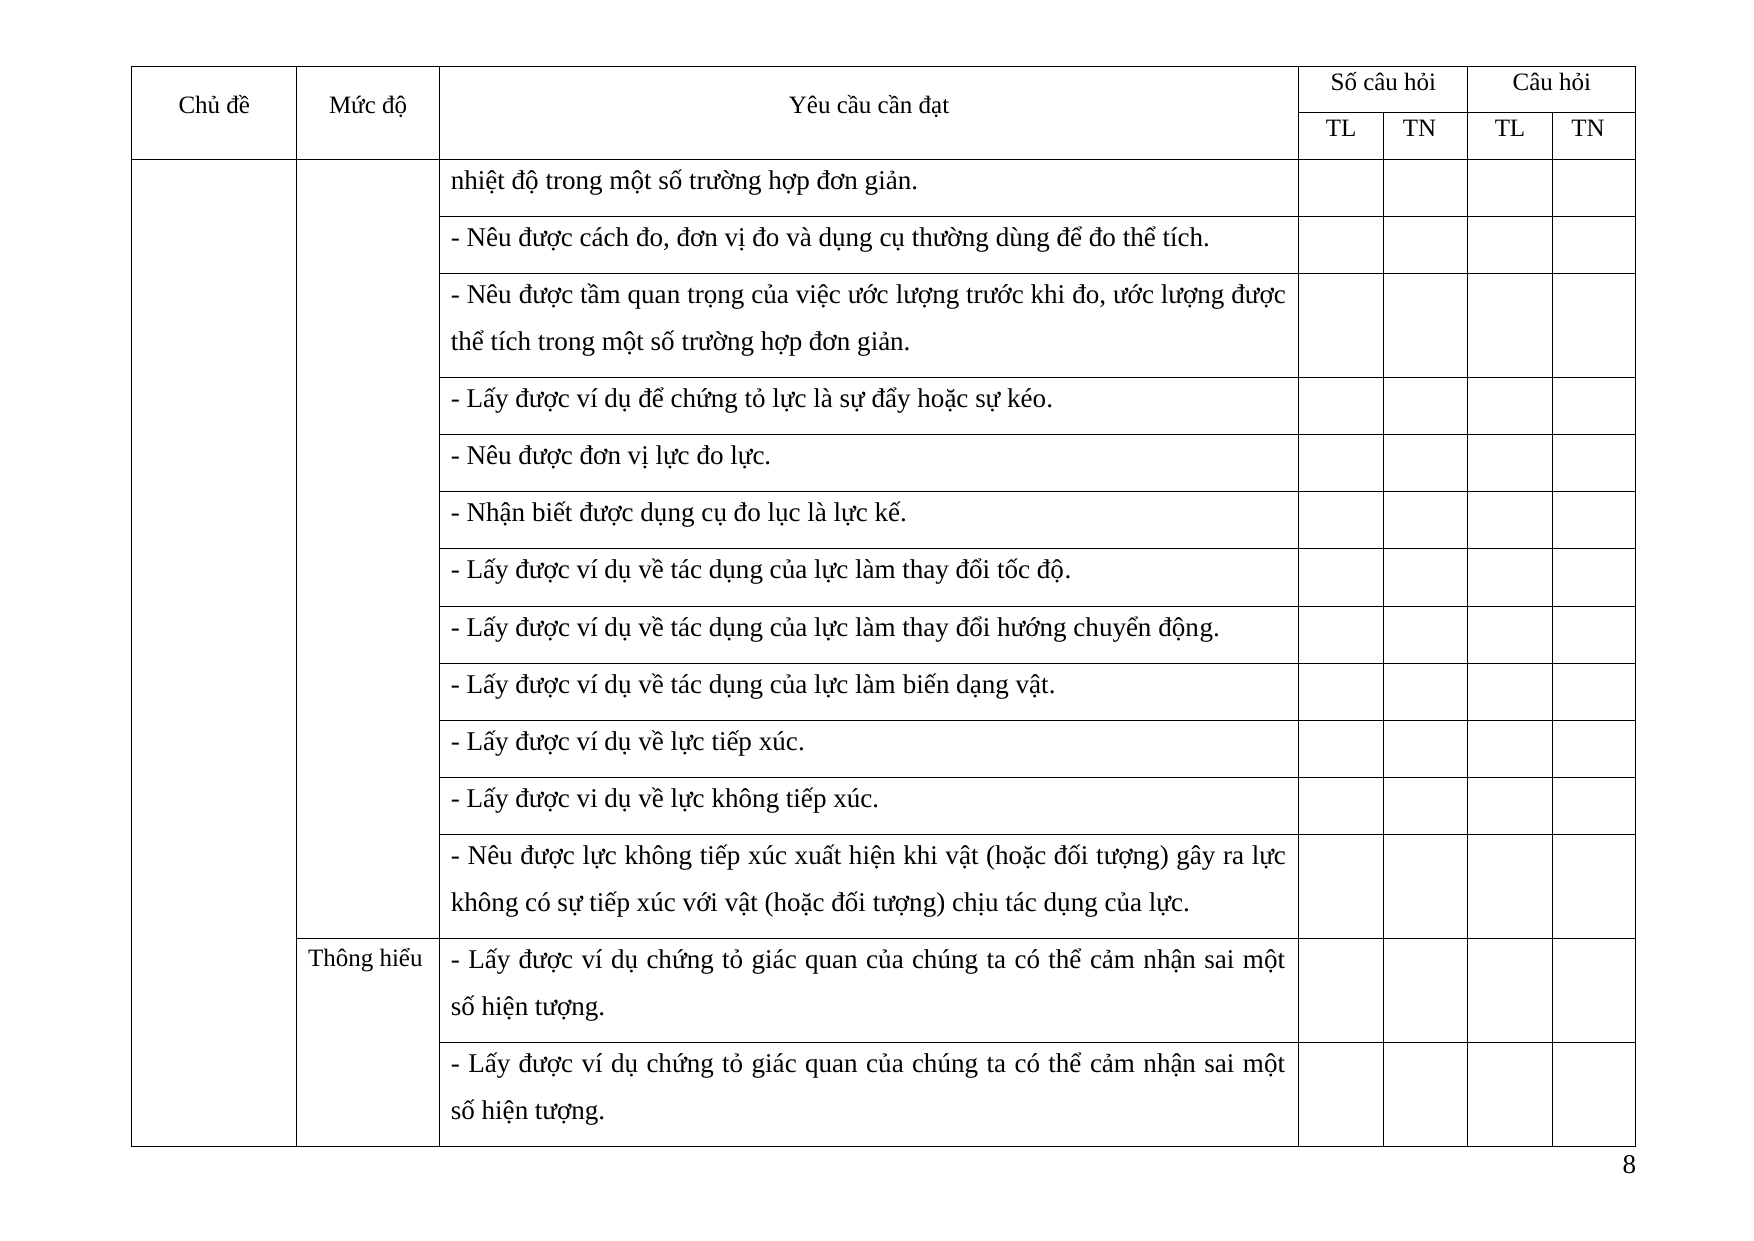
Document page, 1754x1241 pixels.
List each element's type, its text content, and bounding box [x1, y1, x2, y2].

table_cell [1553, 549, 1635, 606]
table_cell TN [1384, 113, 1467, 158]
table_cell [1299, 492, 1383, 548]
table_cell [1384, 217, 1467, 273]
table_cell - Lấy được ví dụ chứng tỏ giác quan của chúng ta có thể cảm nhận sai một số hiện tượng. [440, 939, 1298, 1042]
table_cell - Lấy được ví dụ về tác dụng của lực làm thay đổi tốc độ. [440, 549, 1298, 606]
table_cell - Nhận biết được dụng cụ đo lục là lực kế. [440, 492, 1298, 548]
table_cell [1384, 492, 1467, 548]
table_cell [1384, 721, 1467, 777]
table_cell [1468, 835, 1552, 938]
table_cell - Nêu được tầm quan trọng của việc ước lượng trước khi đo, ước lượng được thể tích trong một số trường hợp đơn giản. [440, 274, 1298, 377]
table_cell [1299, 378, 1383, 434]
table_cell [1553, 778, 1635, 834]
table_cell [1553, 664, 1635, 720]
table_cell [1553, 939, 1635, 1042]
table_cell - Lấy được ví dụ để chứng tỏ lực là sự đẩy hoặc sự kéo. [440, 378, 1298, 434]
table_cell [1553, 160, 1635, 216]
table_cell [1384, 1043, 1467, 1146]
table_cell - Nêu được đơn vị lực đo lực. [440, 435, 1298, 491]
table_header Câu hỏi [1468, 67, 1635, 112]
table_cell [1553, 607, 1635, 663]
table_cell [1553, 217, 1635, 273]
table_cell [1299, 160, 1383, 216]
table_cell - Lấy được ví dụ về lực tiếp xúc. [440, 721, 1298, 777]
table_cell [1468, 778, 1552, 834]
table_cell TN [1553, 113, 1635, 158]
table_cell [1553, 378, 1635, 434]
table_cell [1468, 664, 1552, 720]
table_cell [1299, 721, 1383, 777]
table_cell [1384, 607, 1467, 663]
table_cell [440, 160, 1298, 216]
table_cell [1553, 492, 1635, 548]
table_cell [1299, 835, 1383, 938]
table_cell [1299, 778, 1383, 834]
table_cell [1384, 835, 1467, 938]
table_cell [1384, 435, 1467, 491]
table_cell - Lấy được vi dụ về lực không tiếp xúc. [440, 778, 1298, 834]
table_header Chủ đề [132, 67, 296, 158]
table_cell [1384, 939, 1467, 1042]
table_cell [1299, 274, 1383, 377]
table_cell [1468, 492, 1552, 548]
table_cell - Nêu được cách đo, đơn vị đo và dụng cụ thường dùng để đo thể tích. [440, 217, 1298, 273]
table_cell TL [1299, 113, 1383, 158]
table_cell [1299, 435, 1383, 491]
table_cell [1299, 549, 1383, 606]
table_header Mức độ [297, 67, 439, 158]
table_cell [1384, 160, 1467, 216]
table_cell - Lấy được ví dụ chứng tỏ giác quan của chúng ta có thể cảm nhận sai một số hiện tượng. [440, 1043, 1298, 1146]
table_cell [1468, 378, 1552, 434]
table_cell [1384, 778, 1467, 834]
table_cell [1468, 1043, 1552, 1146]
table_cell [1553, 721, 1635, 777]
table_cell Thông hiểu [297, 939, 439, 1146]
table_cell - Lấy được ví dụ về tác dụng của lực làm biến dạng vật. [440, 664, 1298, 720]
table_cell [1384, 549, 1467, 606]
table_cell [1553, 1043, 1635, 1146]
table_cell [1299, 607, 1383, 663]
table_cell [1468, 607, 1552, 663]
table_cell TL [1468, 113, 1552, 158]
table_cell [1553, 435, 1635, 491]
table_header Số câu hỏi [1299, 67, 1467, 112]
table_cell [1553, 274, 1635, 377]
table_cell [1384, 378, 1467, 434]
table_cell [1299, 939, 1383, 1042]
table_cell [1468, 549, 1552, 606]
table_cell - Lấy được ví dụ về tác dụng của lực làm thay đổi hướng chuyển động. [440, 607, 1298, 663]
table_cell [1299, 1043, 1383, 1146]
table_cell [1384, 274, 1467, 377]
table_header Yêu cầu cần đạt [440, 67, 1298, 158]
table_cell [1384, 664, 1467, 720]
table_cell - Nêu được lực không tiếp xúc xuất hiện khi vật (hoặc đối tượng) gây ra lực không có sự tiếp xúc với vật (hoặc đối tượng) chịu tác dụng của lực. [440, 835, 1298, 938]
table_cell [1299, 664, 1383, 720]
table_cell [1468, 160, 1552, 216]
table_cell [1468, 217, 1552, 273]
table_cell [1468, 721, 1552, 777]
table_cell [1468, 274, 1552, 377]
table_cell [1553, 835, 1635, 938]
table_cell [1468, 939, 1552, 1042]
table_cell [1468, 435, 1552, 491]
table_cell [1299, 217, 1383, 273]
